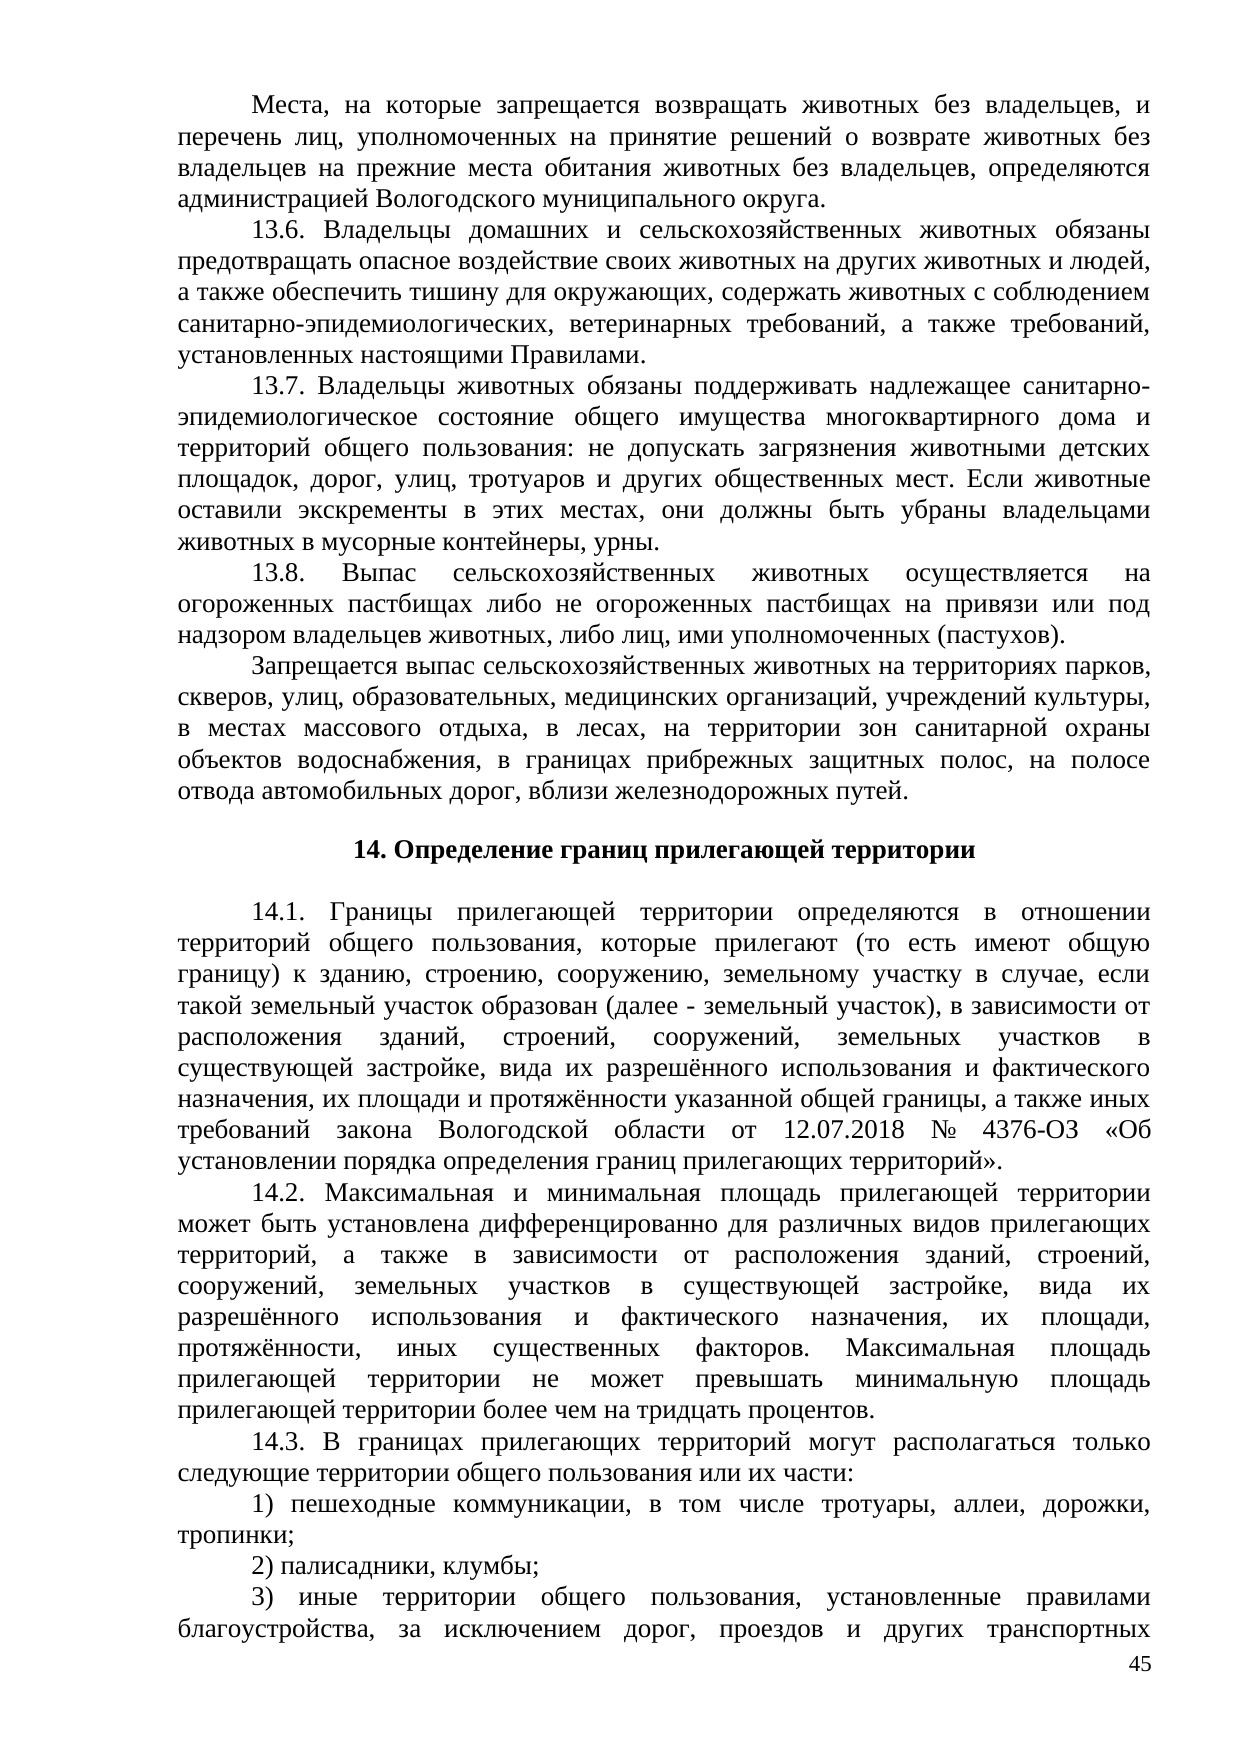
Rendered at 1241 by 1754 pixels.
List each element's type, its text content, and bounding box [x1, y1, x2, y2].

title 14. Определение границ прилегающей территории [177, 833, 1152, 864]
text Запрещается выпас сельскохозяйственных животных на территориях парков, скверов, улиц, образовательных, медицинских организаций, учреждений культуры, в местах массового отдыха, в лесах, на территории зон санитарной охраны объектов водоснабжения, в границах прибрежных защитных полос, на полосе отвода автомобильных дорог, вблизи железнодорожных путей. [177, 649, 1152, 805]
text 14.2. Максимальная и минимальная площадь прилегающей территории может быть установлена дифференцированно для различных видов прилегающих территорий, а также в зависимости от расположения зданий, строений, сооружений, земельных участков в существующей застройке, вида их разрешённого использования и фактического назначения, их площади, протяжённости, иных существенных факторов. Максимальная площадь прилегающей территории не может превышать минимальную площадь прилегающей территории более чем на тридцать процентов. [177, 1176, 1152, 1425]
text 1) пешеходные коммуникации, в том числе тротуары, аллеи, дорожки, тропинки; [177, 1487, 1152, 1549]
text 13.6. Владельцы домашних и сельскохозяйственных животных обязаны предотвращать опасное воздействие своих животных на других животных и людей, а также обеспечить тишину для окружающих, содержать животных с соблюдением санитарно-эпидемиологических, ветеринарных требований, а также требований, установленных настоящими Правилами. [177, 213, 1152, 369]
text 2) палисадники, клумбы; [177, 1549, 1152, 1581]
text 13.8. Выпас сельскохозяйственных животных осуществляется на огороженных пастбищах либо не огороженных пастбищах на привязи или под надзором владельцев животных, либо лиц, ими уполномоченных (пастухов). [177, 556, 1152, 649]
text Места, на которые запрещается возвращать животных без владельцев, и перечень лиц, уполномоченных на принятие решений о возврате животных без владельцев на прежние места обитания животных без владельцев, определяются администрацией Вологодского муниципального округа. [177, 89, 1152, 213]
text 14.3. В границах прилегающих территорий могут располагаться только следующие территории общего пользования или их части: [177, 1425, 1152, 1487]
text 13.7. Владельцы животных обязаны поддерживать надлежащее санитарно-эпидемиологическое состояние общего имущества многоквартирного дома и территорий общего пользования: не допускать загрязнения животными детских площадок, дорог, улиц, тротуаров и других общественных мест. Если животные оставили экскременты в этих местах, они должны быть убраны владельцами животных в мусорные контейнеры, урны. [177, 369, 1152, 556]
text 14.1. Границы прилегающей территории определяются в отношении территорий общего пользования, которые прилегают (то есть имеют общую границу) к зданию, строению, сооружению, земельному участку в случае, если такой земельный участок образован (далее - земельный участок), в зависимости от расположения зданий, строений, сооружений, земельных участков в существующей застройке, вида их разрешённого использования и фактического назначения, их площади и протяжённости указанной общей границы, а также иных требований закона Вологодской области от 12.07.2018 № 4376-ОЗ «Об установлении порядка определения границ прилегающих территорий». [177, 895, 1152, 1176]
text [177, 1581, 1152, 1643]
